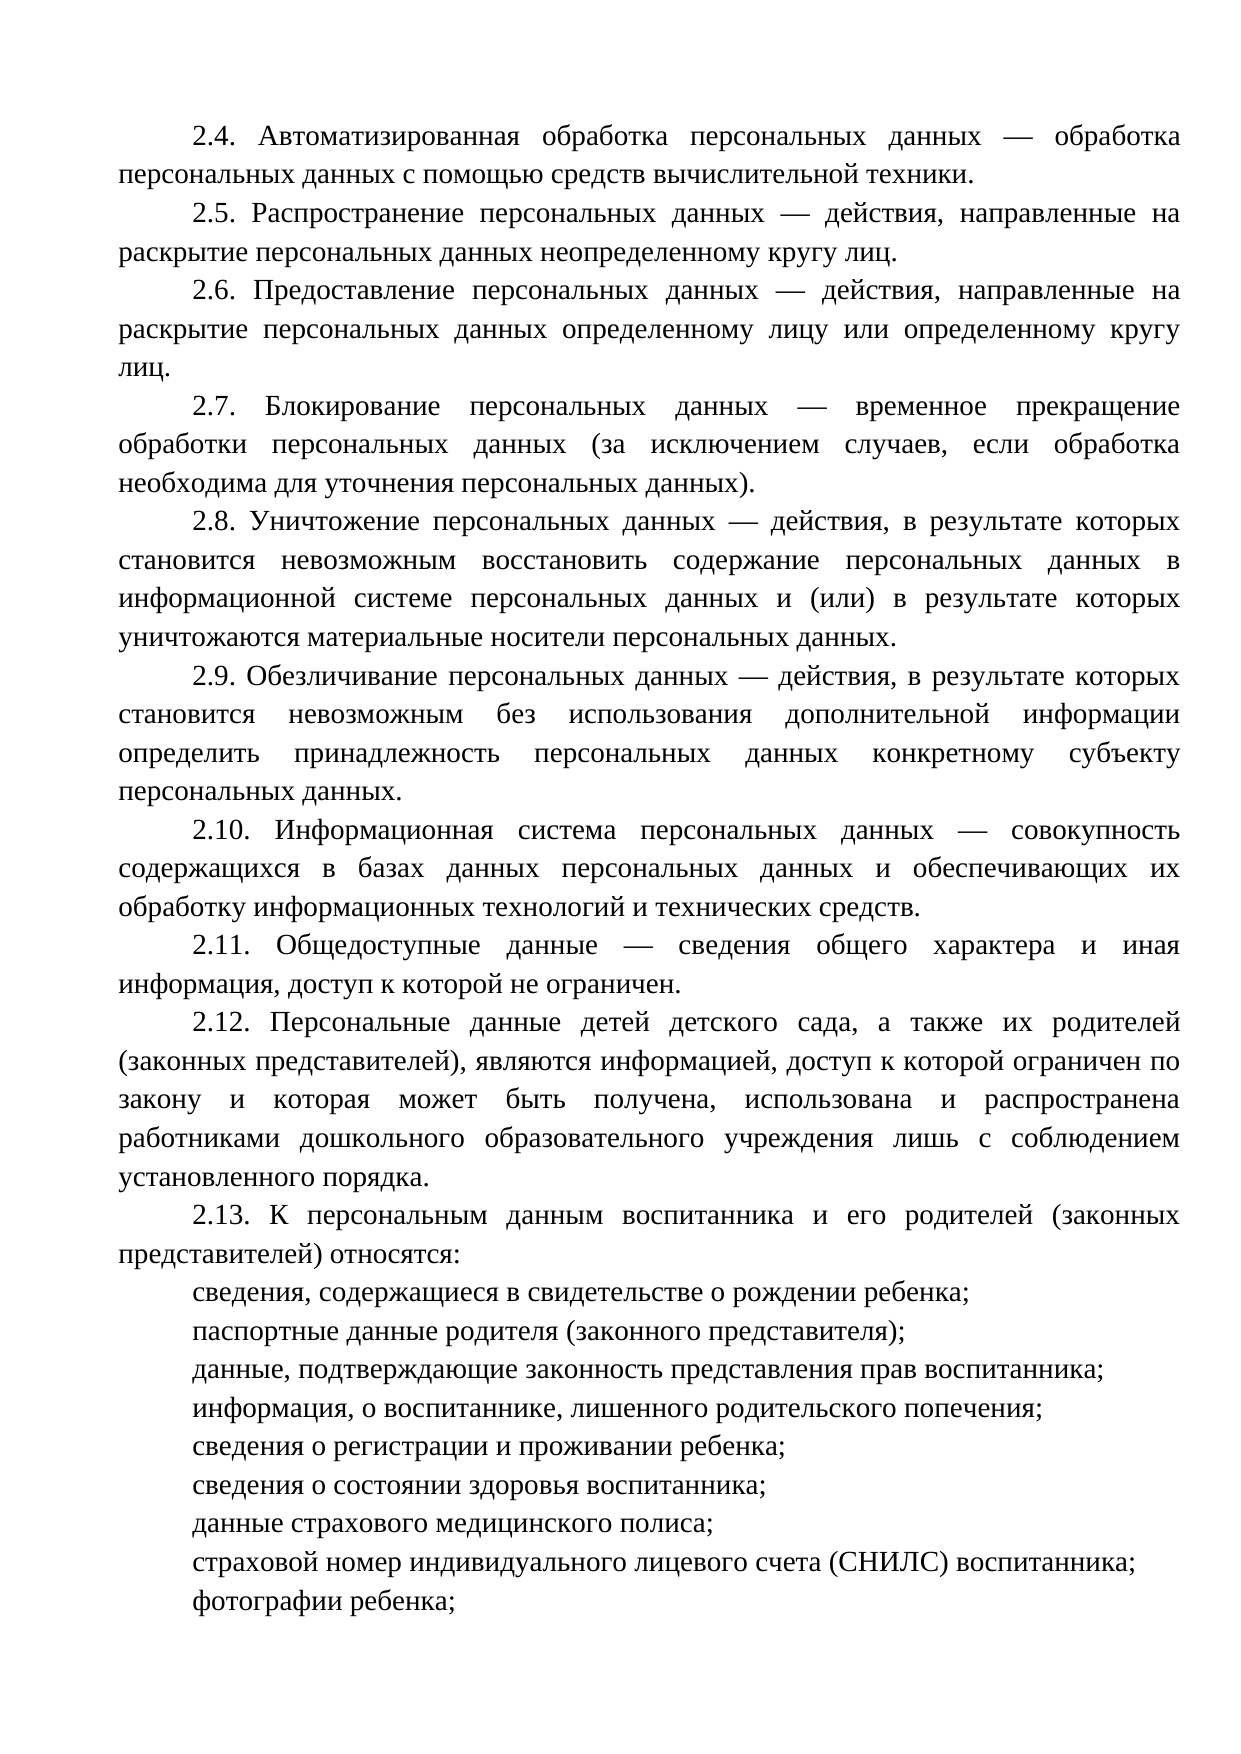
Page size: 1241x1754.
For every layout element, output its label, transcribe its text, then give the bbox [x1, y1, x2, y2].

text 2.7. Блокирование персональных данных — временное прекращение обработки персональных данных (за исключением случаев, если обработка необходима для уточнения персональных данных). [118, 388, 1181, 498]
text паспортные данные родителя (законного представителя); [118, 1313, 1181, 1346]
text фотографии ребенка; [118, 1583, 1181, 1616]
text 2.5. Распространение персональных данных — действия, направленные на раскрытие персональных данных неопределенному кругу лиц. [118, 195, 1181, 267]
text данные, подтверждающие законность представления прав воспитанника; [118, 1351, 1181, 1385]
text 2.11. Общедоступные данные — сведения общего характера и иная информация, доступ к которой не ограничен. [118, 927, 1181, 999]
text 2.12. Персональные данные детей детского сада, а также их родителей (законных представителей), являются информацией, доступ к которой ограничен по закону и которая может быть получена, использована и распространена работниками дошкольного образовательного учреждения лишь с соблюдением установленного порядка. [118, 1004, 1181, 1192]
text сведения о состоянии здоровья воспитанника; [118, 1467, 1181, 1501]
text 2.9. Обезличивание персональных данных — действия, в результате которых становится невозможным без использования дополнительной информации определить принадлежность персональных данных конкретному субъекту персональных данных. [118, 658, 1181, 807]
text данные страхового медицинского полиса; [118, 1506, 1181, 1539]
text 2.6. Предоставление персональных данных — действия, направленные на раскрытие персональных данных определенному лицу или определенному кругу лиц. [118, 272, 1181, 383]
text сведения, содержащиеся в свидетельстве о рождении ребенка; [118, 1274, 1181, 1308]
text 2.4. Автоматизированная обработка персональных данных — обработка персональных данных с помощью средств вычислительной техники. [118, 118, 1181, 190]
text информация, о воспитаннике, лишенного родительского попечения; [118, 1390, 1181, 1423]
text 2.10. Информационная система персональных данных — совокупность содержащихся в базах данных персональных данных и обеспечивающих их обработку информационных технологий и технических средств. [118, 812, 1181, 922]
text страховой номер индивидуального лицевого счета (СНИЛС) воспитанника; [118, 1544, 1181, 1578]
text сведения о регистрации и проживании ребенка; [118, 1428, 1181, 1462]
text 2.8. Уничтожение персональных данных — действия, в результате которых становится невозможным восстановить содержание персональных данных в информационной системе персональных данных и (или) в результате которых уничтожаются материальные носители персональных данных. [118, 503, 1181, 653]
text 2.13. К персональным данным воспитанника и его родителей (законных представителей) относятся: [118, 1197, 1181, 1269]
